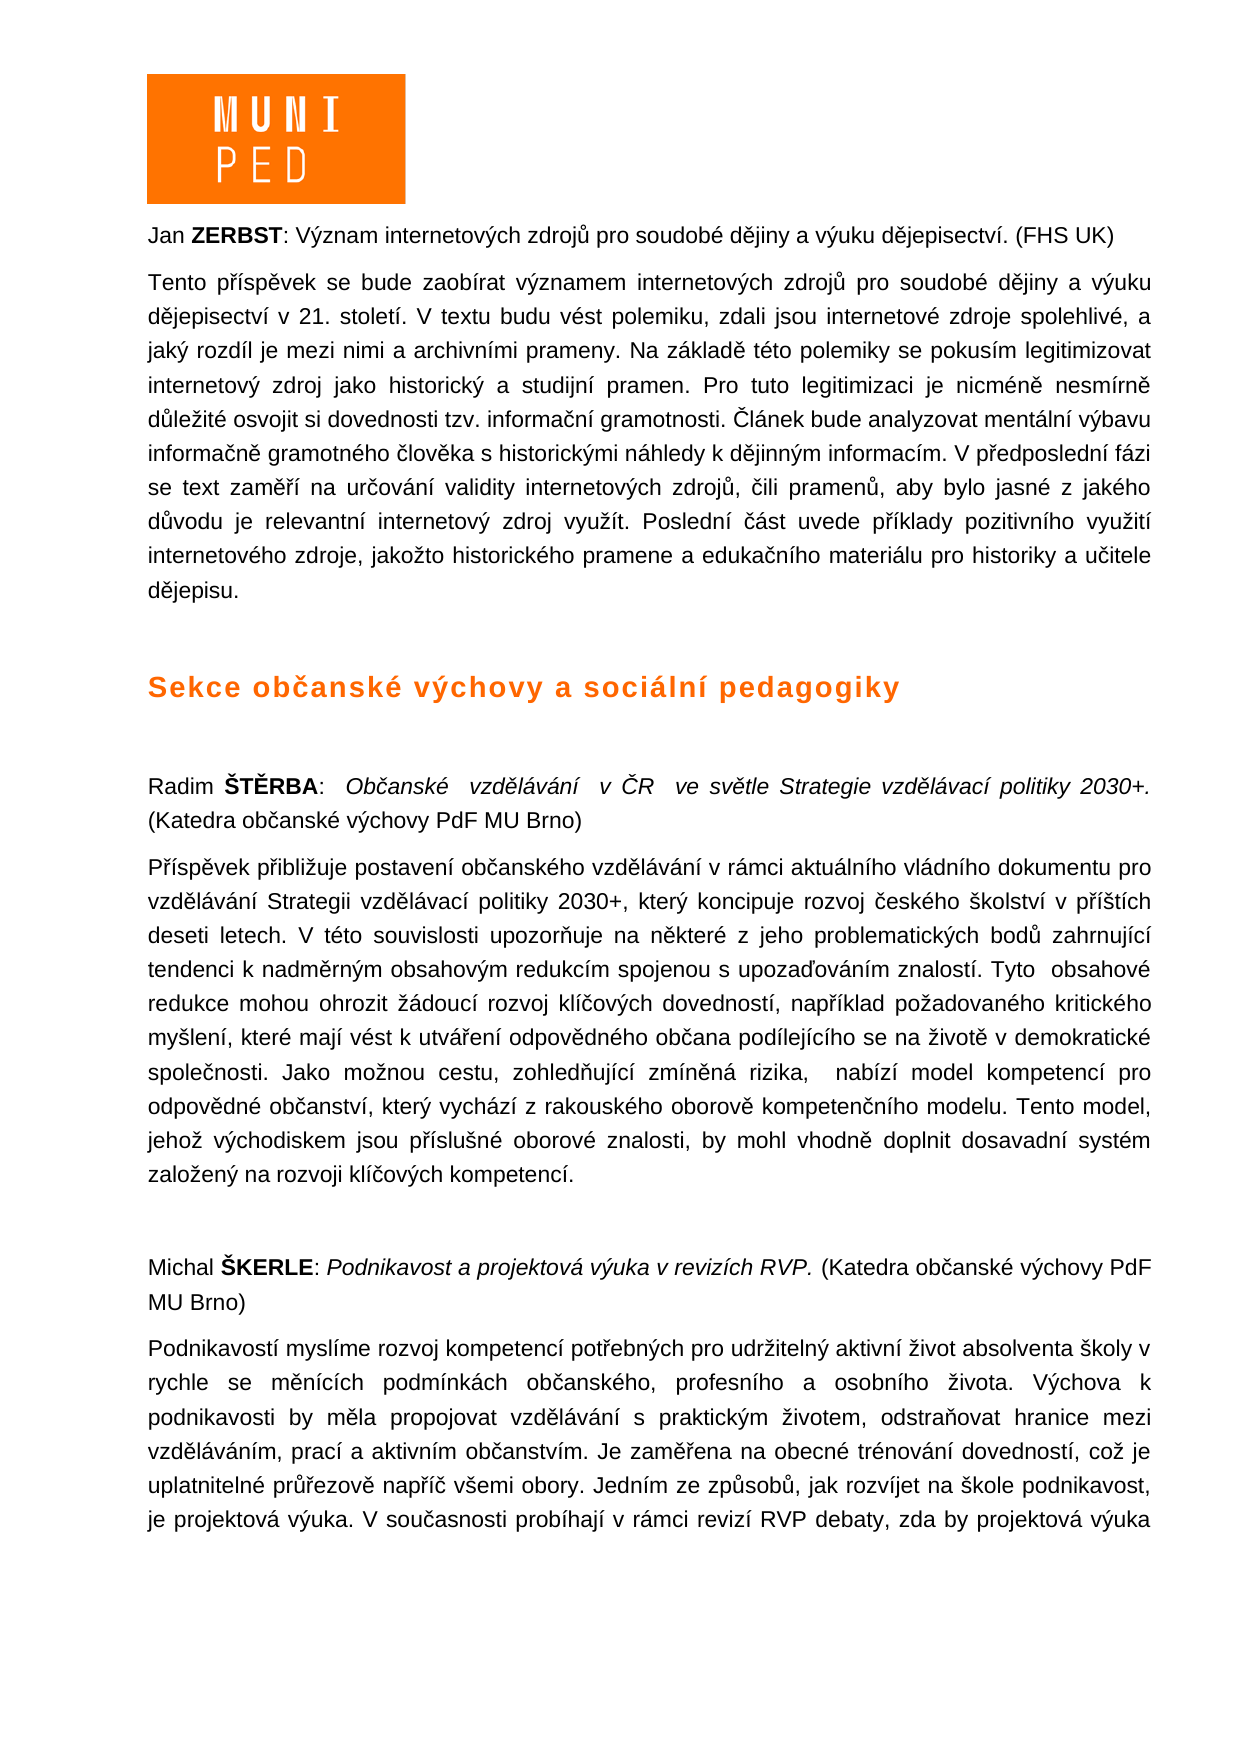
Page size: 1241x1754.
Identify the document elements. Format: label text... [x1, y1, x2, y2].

picture [147, 73, 406, 204]
text Michal Škerle: Podnikavost a projektová výuka v revizích RVP. (Katedra občanské výchovy PdF MU Brno) [148, 1254, 1152, 1315]
text Radim Štěrba: Občanské vzdělávání v ČR ve světle Strategie vzdělávací politiky 2030+. (Katedra občanské výchovy PdF MU Brno) [148, 773, 1152, 833]
text Příspěvek přibližuje postavení občanského vzdělávání v rámci aktuálního vládního dokumentu pro vzdělávání Strategii vzdělávací politiky 2030+, který koncipuje rozvoj českého školství v příštích deseti letech. V této souvislosti upozorňuje na některé z jeho problematických bodů zahrnující tendenci k nadměrným obsahovým redukcím spojenou s upozaďováním znalostí. Tyto obsahové redukce mohou ohrozit žádoucí rozvoj klíčových dovedností, například požadovaného kritického myšlení, které mají vést k utváření odpovědného občana podílejícího se na životě v demokratické společnosti. Jako možnou cestu, zohledňující zmíněná rizika, nabízí model kompetencí pro odpovědné občanství, který vychází z rakouského oborově kompetenčního modelu. Tento model, jehož východiskem jsou příslušné oborové znalosti, by mohl vhodně doplnit dosavadní systém založený na rozvoji klíčových kompetencí. [148, 853, 1152, 1187]
text Tento příspěvek se bude zaobírat významem internetových zdrojů pro soudobé dějiny a výuku dějepisectví v 21. století. V textu budu vést polemiku, zdali jsou internetové zdroje spolehlivé, a jaký rozdíl je mezi nimi a archivními prameny. Na základě této polemiky se pokusím legitimizovat internetový zdroj jako historický a studijní pramen. Pro tuto legitimizaci je nicméně nesmírně důležité osvojit si dovednosti tzv. informační gramotnosti. Článek bude analyzovat mentální výbavu informačně gramotného člověka s historickými náhledy k dějinným informacím. V předposlední fázi se text zaměří na určování validity internetových zdrojů, čili pramenů, aby bylo jasné z jakého důvodu je relevantní internetový zdroj využít. Poslední část uvede příklady pozitivního využití internetového zdroje, jakožto historického pramene a edukačního materiálu pro historiky a učitele dějepisu. [148, 269, 1152, 603]
text Sekce občanské výchovy a sociální pedagogiky [148, 670, 1152, 703]
text Jan ZERBST: Význam internetových zdrojů pro soudobé dějiny a výuku dějepisectví. (FHS UK) [148, 222, 1152, 249]
